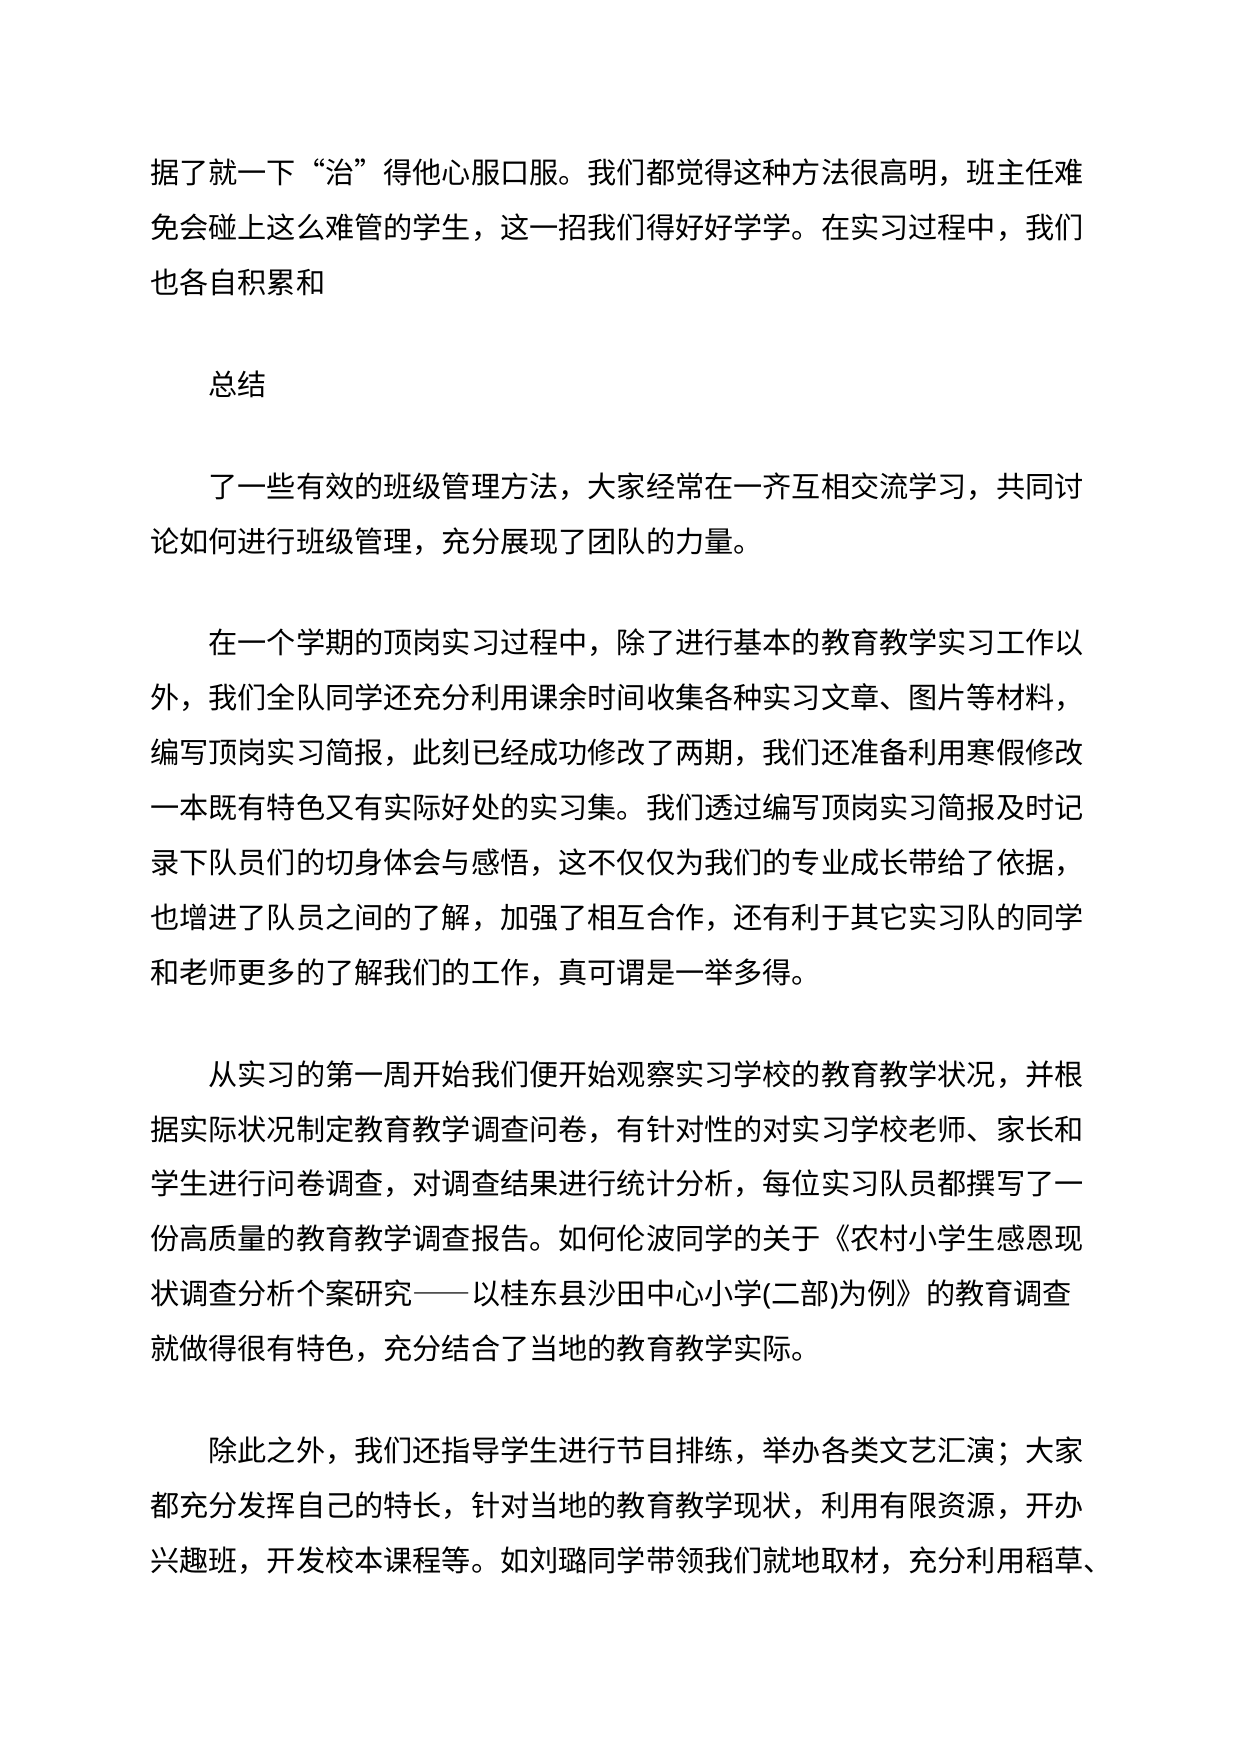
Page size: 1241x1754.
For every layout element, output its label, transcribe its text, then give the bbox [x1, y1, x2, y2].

text 在一个学期的顶岗实习过程中，除了进行基本的教育教学实习工作以外，我们全队同学还充分利用课余时间收集各种实习文章、图片等材料，编写顶岗实习简报，此刻已经成功修改了两期，我们还准备利用寒假修改一本既有特色又有实际好处的实习集。我们透过编写顶岗实习简报及时记录下队员们的切身体会与感悟，这不仅仅为我们的专业成长带给了依据，也增进了队员之间的了解，加强了相互合作，还有利于其它实习队的同学和老师更多的了解我们的工作，真可谓是一举多得。 [150, 620, 1090, 992]
text 总结 [150, 362, 1090, 404]
text 从实习的第一周开始我们便开始观察实习学校的教育教学状况，并根据实际状况制定教育教学调查问卷，有针对性的对实习学校老师、家长和学生进行问卷调查，对调查结果进行统计分析，每位实习队员都撰写了一份高质量的教育教学调查报告。如何伦波同学的关于《农村小学生感恩现状调查分析个案研究——以桂东县沙田中心小学(二部)为例》的教育调查就做得很有特色，充分结合了当地的教育教学实际。 [150, 1051, 1090, 1368]
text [150, 1427, 1090, 1579]
text 了一些有效的班级管理方法，大家经常在一齐互相交流学习，共同讨论如何进行班级管理，充分展现了团队的力量。 [150, 463, 1090, 561]
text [150, 150, 1090, 302]
